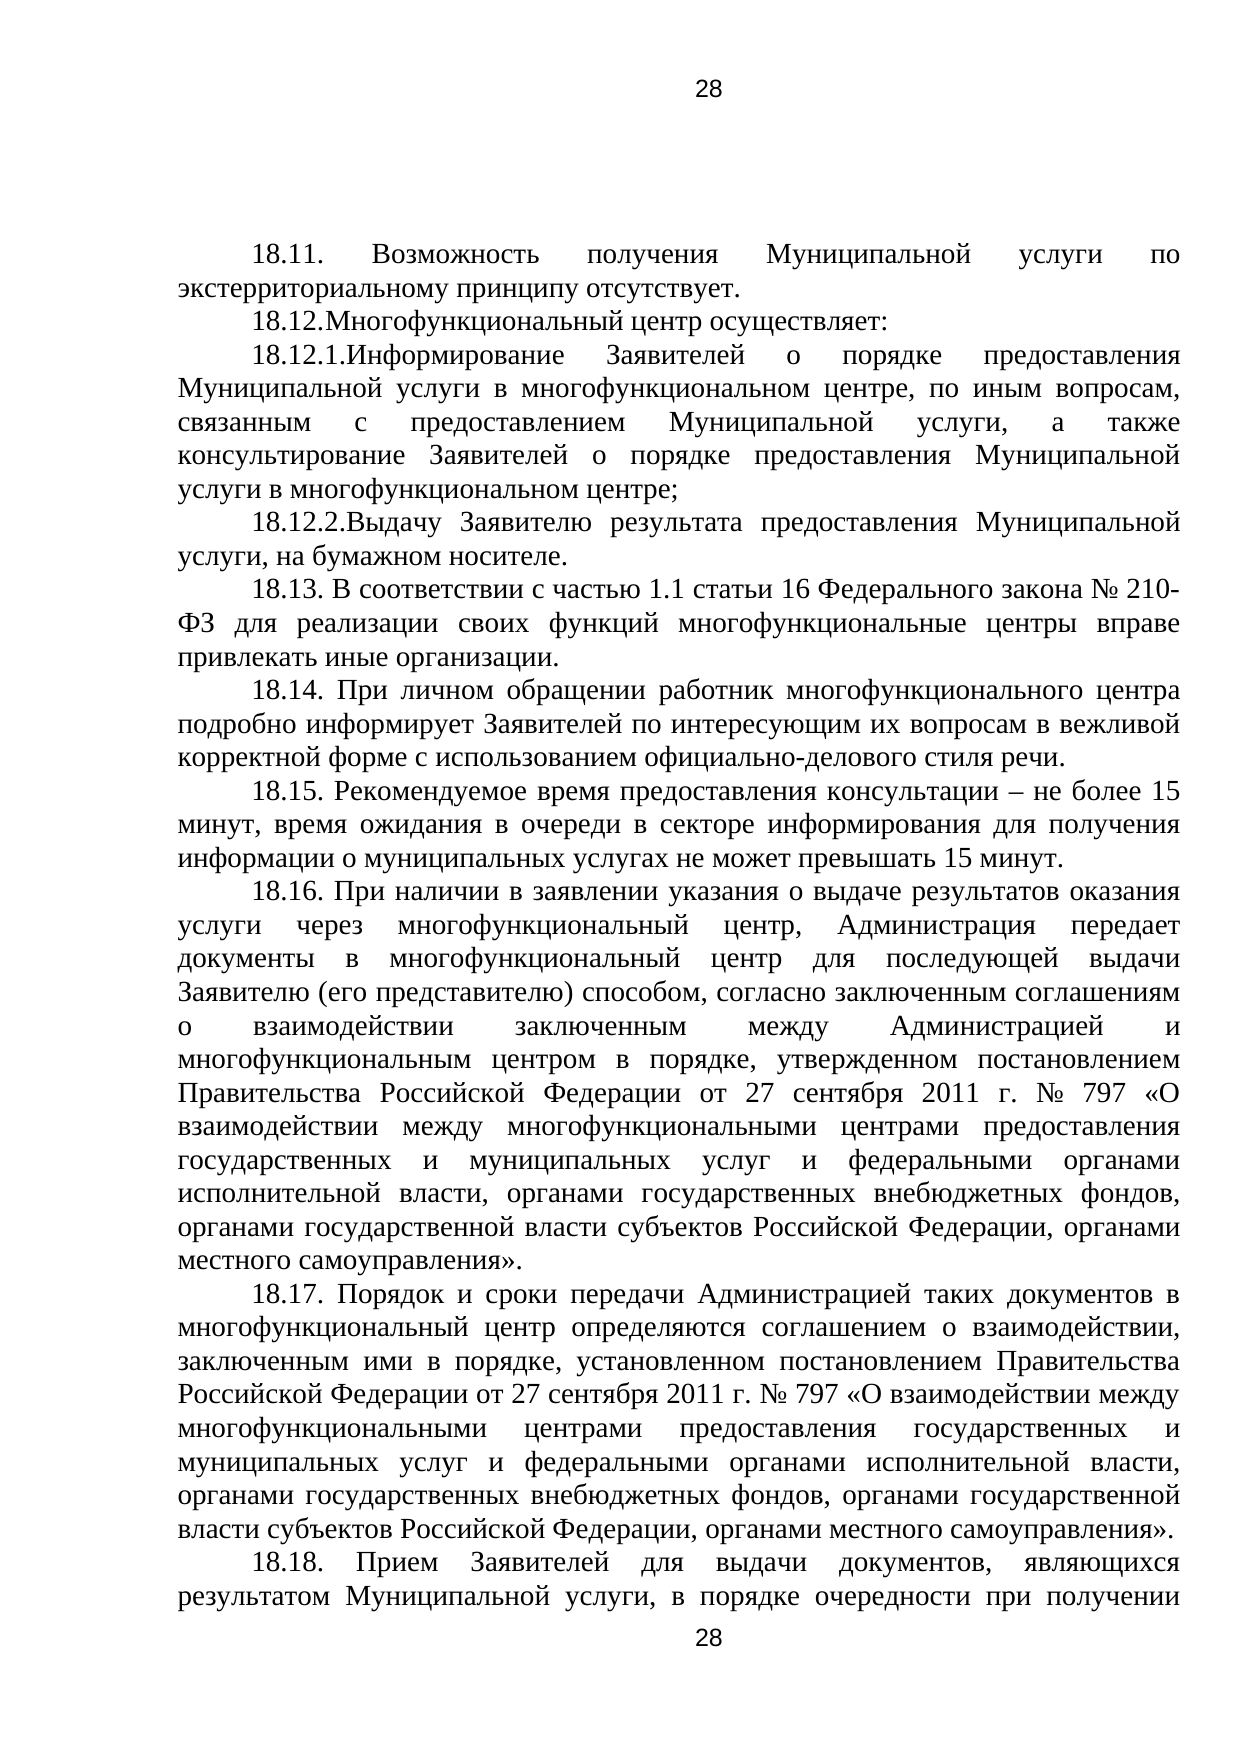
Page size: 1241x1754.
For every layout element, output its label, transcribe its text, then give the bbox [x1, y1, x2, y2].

text 18.17. Порядок и сроки передачи Администрацией таких документов в многофункциональный центр определяются соглашением о взаимодействии, заключенным ими в порядке, установленном постановлением Правительства Российской Федерации от 27 сентября 2011 г. № 797 «О взаимодействии между многофункциональными центрами предоставления государственных и муниципальных услуг и федеральными органами исполнительной власти, органами государственных внебюджетных фондов, органами государственной власти субъектов Российской Федерации, органами местного самоуправления». [177, 1276, 1181, 1544]
text 18.12.1.Информирование Заявителей о порядке предоставления Муниципальной услуги в многофункциональном центре, по иным вопросам, связанным с предоставлением Муниципальной услуги, а также консультирование Заявителей о порядке предоставления Муниципальной услуги в многофункциональном центре; [177, 337, 1181, 504]
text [177, 1544, 1181, 1611]
text 18.14. При личном обращении работник многофункционального центра подробно информирует Заявителей по интересующим их вопросам в вежливой корректной форме с использованием официально-делового стиля речи. [177, 672, 1181, 773]
list Многофункциональный центр осуществляет: [177, 303, 1181, 337]
text 18.13. В соответствии с частью 1.1 статьи 16 Федерального закона № 210-ФЗ для реализации своих функций многофункциональные центры вправе привлекать иные организации. [177, 572, 1181, 672]
text 18.12.2.Выдачу Заявителю результата предоставления Муниципальной услуги, на бумажном носителе. [177, 504, 1181, 572]
text 18.16. При наличии в заявлении указания о выдаче результатов оказания услуги через многофункциональный центр, Администрация передает документы в многофункциональный центр для последующей выдачи Заявителю (его представителю) способом, согласно заключенным соглашениям о взаимодействии заключенным между Администрацией и многофункциональным центром в порядке, утвержденном постановлением Правительства Российской Федерации от 27 сентября 2011 г. № 797 «О взаимодействии между многофункциональными центрами предоставления государственных и муниципальных услуг и федеральными органами исполнительной власти, органами государственных внебюджетных фондов, органами государственной власти субъектов Российской Федерации, органами местного самоуправления». [177, 873, 1181, 1276]
text 18.11. Возможность получения Муниципальной услуги по экстерриториальному принципу отсутствует. [177, 236, 1181, 303]
text 18.15. Рекомендуемое время предоставления консультации – не более 15 минут, время ожидания в очереди в секторе информирования для получения информации о муниципальных услугах не может превышать 15 минут. [177, 773, 1181, 873]
